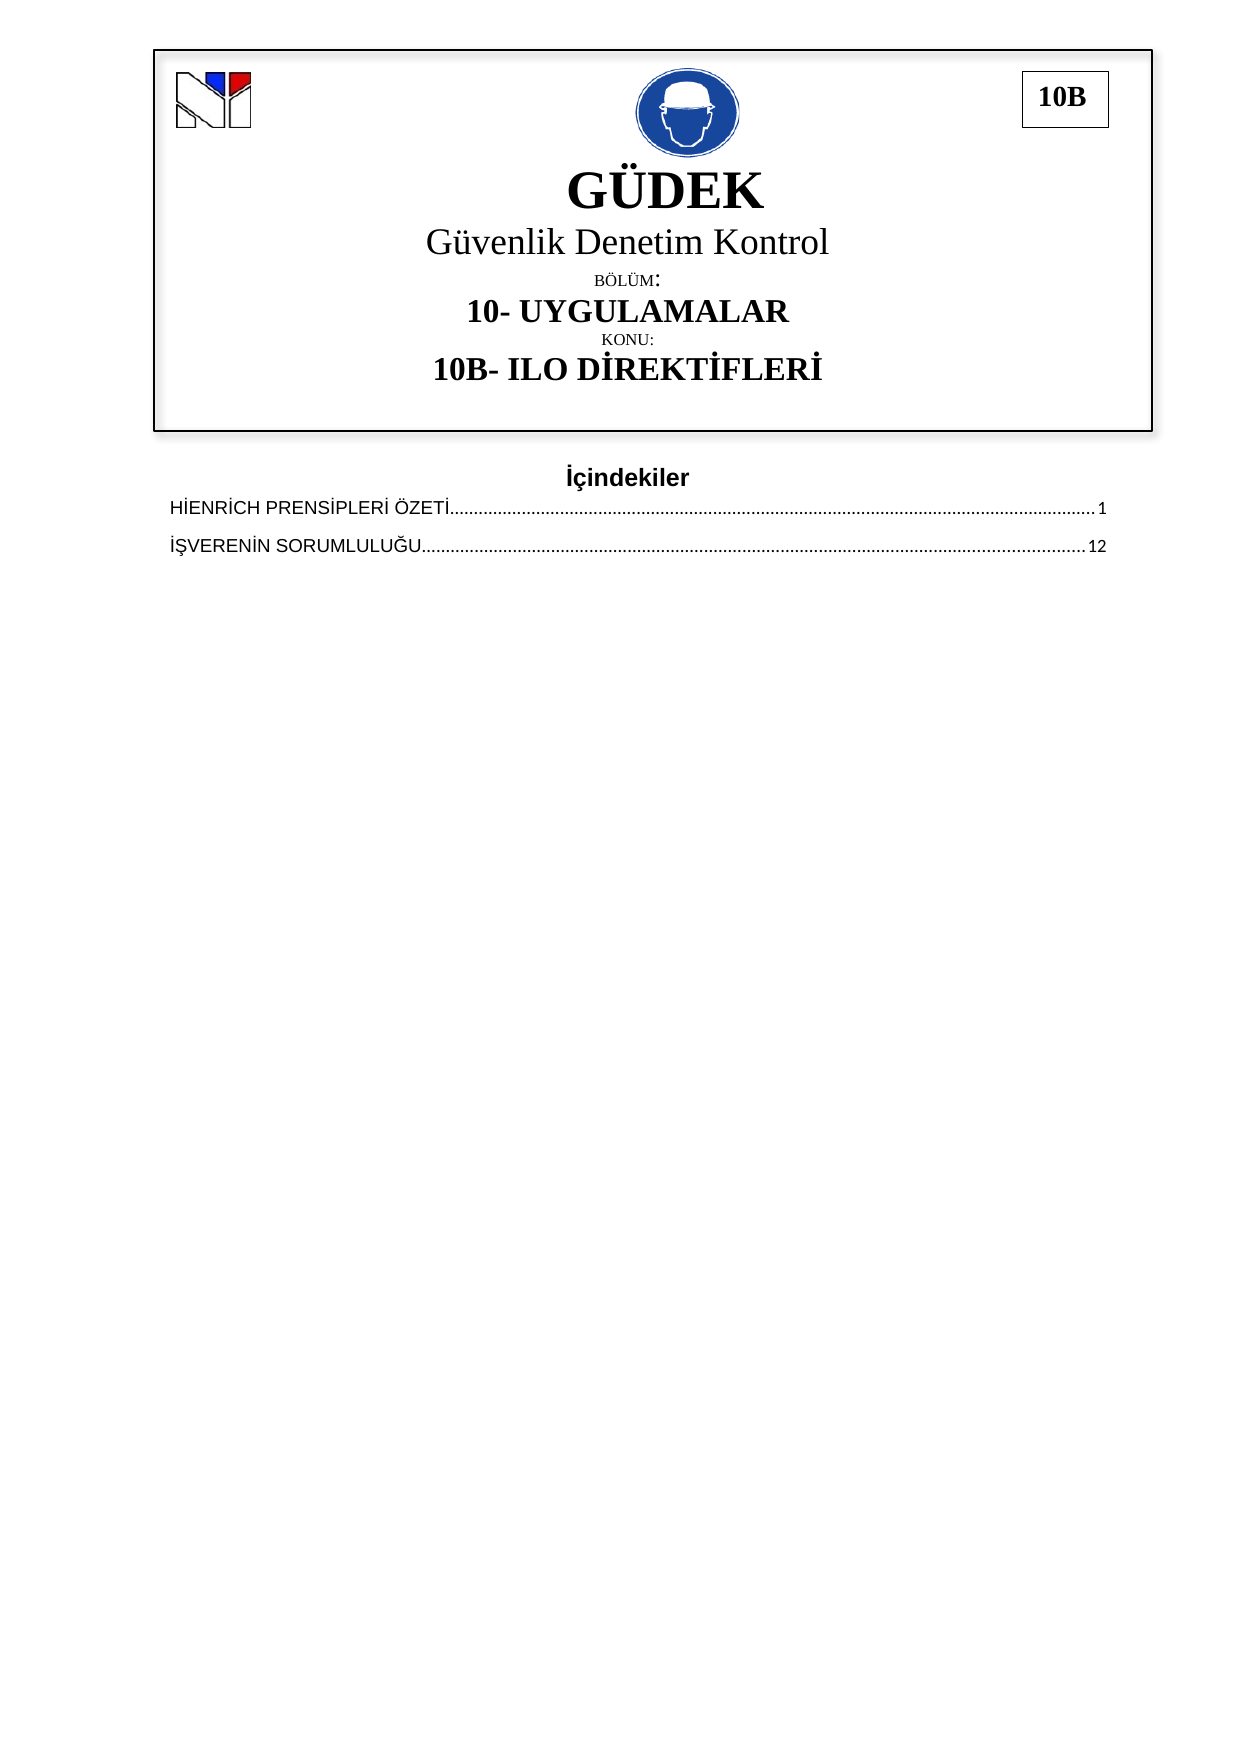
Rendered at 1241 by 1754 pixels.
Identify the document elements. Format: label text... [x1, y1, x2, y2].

text 10B- ILO DİREKTİFLERİ [164, 349, 1107, 387]
text 10- UYGULAMALAR [164, 292, 1107, 330]
text KONU: [164, 330, 1107, 349]
text BÖLÜM: [164, 263, 1107, 292]
picture [176, 72, 251, 128]
list GÜDEK [223, 157, 1107, 220]
picture [629, 67, 744, 161]
text Güvenlik Denetim Kontrol [164, 220, 1107, 263]
